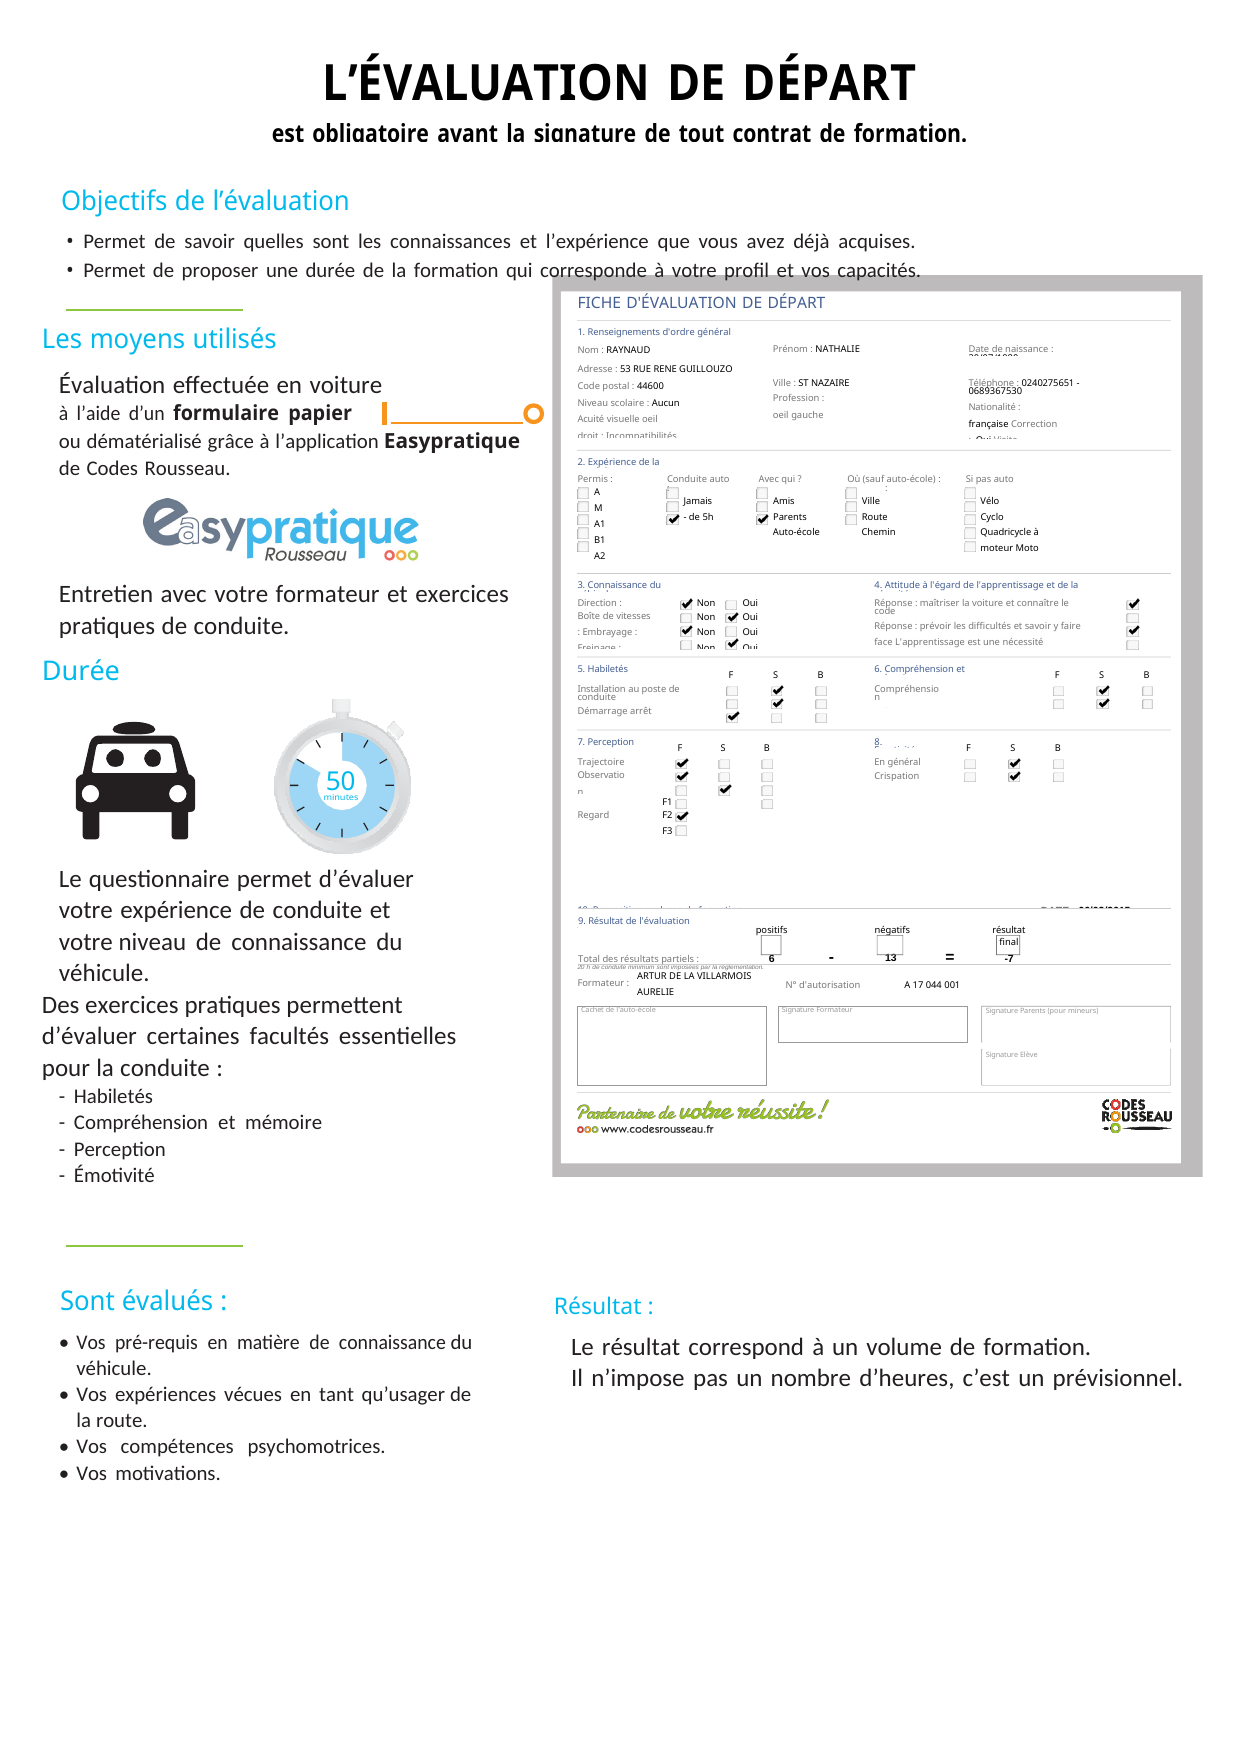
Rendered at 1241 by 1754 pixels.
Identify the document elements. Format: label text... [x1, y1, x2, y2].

picture [1126, 638, 1139, 650]
picture [1141, 684, 1153, 696]
picture [675, 770, 689, 782]
text Le résultat correspond à un volume de formation. [571, 1331, 1196, 1361]
picture [1096, 697, 1110, 709]
picture [1052, 757, 1064, 769]
picture [761, 757, 773, 769]
picture [718, 757, 730, 769]
picture [274, 699, 411, 854]
subtitle Sont évalués : [60, 1281, 489, 1318]
picture [756, 500, 768, 512]
picture [577, 513, 589, 525]
picture [725, 624, 737, 637]
picture [680, 598, 693, 610]
picture [761, 797, 773, 809]
picture [725, 598, 737, 610]
picture [680, 638, 692, 650]
text Le questionnaire permet d’évaluer votre expérience de conduite et votre niveau de connaissance du véhicule. [59, 698, 434, 988]
picture [725, 611, 739, 623]
picture [1096, 684, 1110, 696]
picture [577, 526, 589, 539]
list Compréhension et mémoire [59, 1109, 552, 1135]
picture [761, 770, 773, 782]
picture [666, 500, 679, 512]
picture [675, 810, 689, 822]
text Il n’impose pas un nombre d’heures, c’est un prévisionnel. [571, 1362, 1196, 1393]
picture [143, 498, 419, 563]
list Permet de savoir quelles sont les connaissances et l’expérience que vous avez déjà acquises. [66, 226, 1196, 254]
picture [845, 513, 857, 525]
picture [963, 526, 976, 539]
list Vos motivations. [59, 1460, 489, 1485]
picture [680, 624, 693, 637]
picture [144, 749, 161, 767]
picture [680, 611, 692, 623]
picture [815, 697, 827, 709]
picture [1126, 611, 1139, 623]
picture [963, 770, 976, 782]
text à l’aide d’un formulaire papier ou dématérialisé grâce à l’application Easypratique de Codes Rousseau. [59, 398, 524, 480]
picture [726, 684, 738, 696]
picture [963, 757, 976, 769]
list Vos expériences vécues en tant qu’usager de la route. [59, 1381, 485, 1433]
picture [675, 797, 687, 809]
picture [1126, 624, 1140, 637]
subtitle Les moyens utilisés [42, 319, 552, 356]
picture [106, 749, 124, 767]
picture [1008, 770, 1021, 782]
picture [675, 823, 687, 836]
list Permet de proposer une durée de la formation qui corresponde à votre profil et vos capacités. [66, 255, 1196, 283]
picture [770, 711, 782, 723]
picture [718, 770, 730, 782]
picture [963, 513, 976, 525]
picture [845, 486, 857, 499]
picture [725, 638, 739, 650]
text Entretien avec votre formateur et exercices pratiques de conduite. [59, 510, 524, 640]
picture [577, 500, 589, 512]
picture [666, 513, 680, 525]
text Des exercices pratiques permettent d’évaluer certaines facultés essentielles pour la conduite : [42, 989, 479, 1082]
picture [963, 486, 976, 499]
picture [963, 500, 976, 512]
subtitle Durée [42, 651, 552, 688]
picture [726, 711, 740, 723]
picture [756, 513, 769, 525]
picture [770, 684, 784, 696]
list Perception [59, 1136, 552, 1161]
picture [577, 1099, 829, 1133]
picture [577, 540, 589, 552]
picture [666, 486, 679, 499]
picture [1102, 1099, 1172, 1133]
picture [815, 684, 827, 696]
picture [1052, 770, 1064, 782]
picture [675, 783, 687, 796]
picture [1008, 757, 1021, 769]
picture [770, 697, 784, 709]
picture [815, 711, 827, 723]
picture [726, 697, 738, 709]
list Vos pré-requis en matière de connaissance du véhicule. [59, 1329, 484, 1380]
text Évaluation effectuée en voiture [59, 374, 552, 398]
picture [1052, 684, 1064, 696]
picture [756, 486, 768, 499]
picture [1052, 697, 1064, 709]
text Résultat : [554, 1290, 1196, 1321]
picture [845, 500, 857, 512]
picture [718, 783, 732, 796]
list Émotivité [59, 1162, 1196, 1187]
picture [1126, 598, 1140, 610]
picture [577, 486, 589, 499]
picture [1141, 697, 1153, 709]
picture [963, 540, 976, 552]
list Vos compétences psychomotrices. [59, 1434, 489, 1459]
subtitle Objectifs de l’évaluation [61, 182, 1196, 219]
picture [761, 783, 773, 796]
list Habiletés [59, 1083, 552, 1109]
picture [675, 757, 689, 769]
